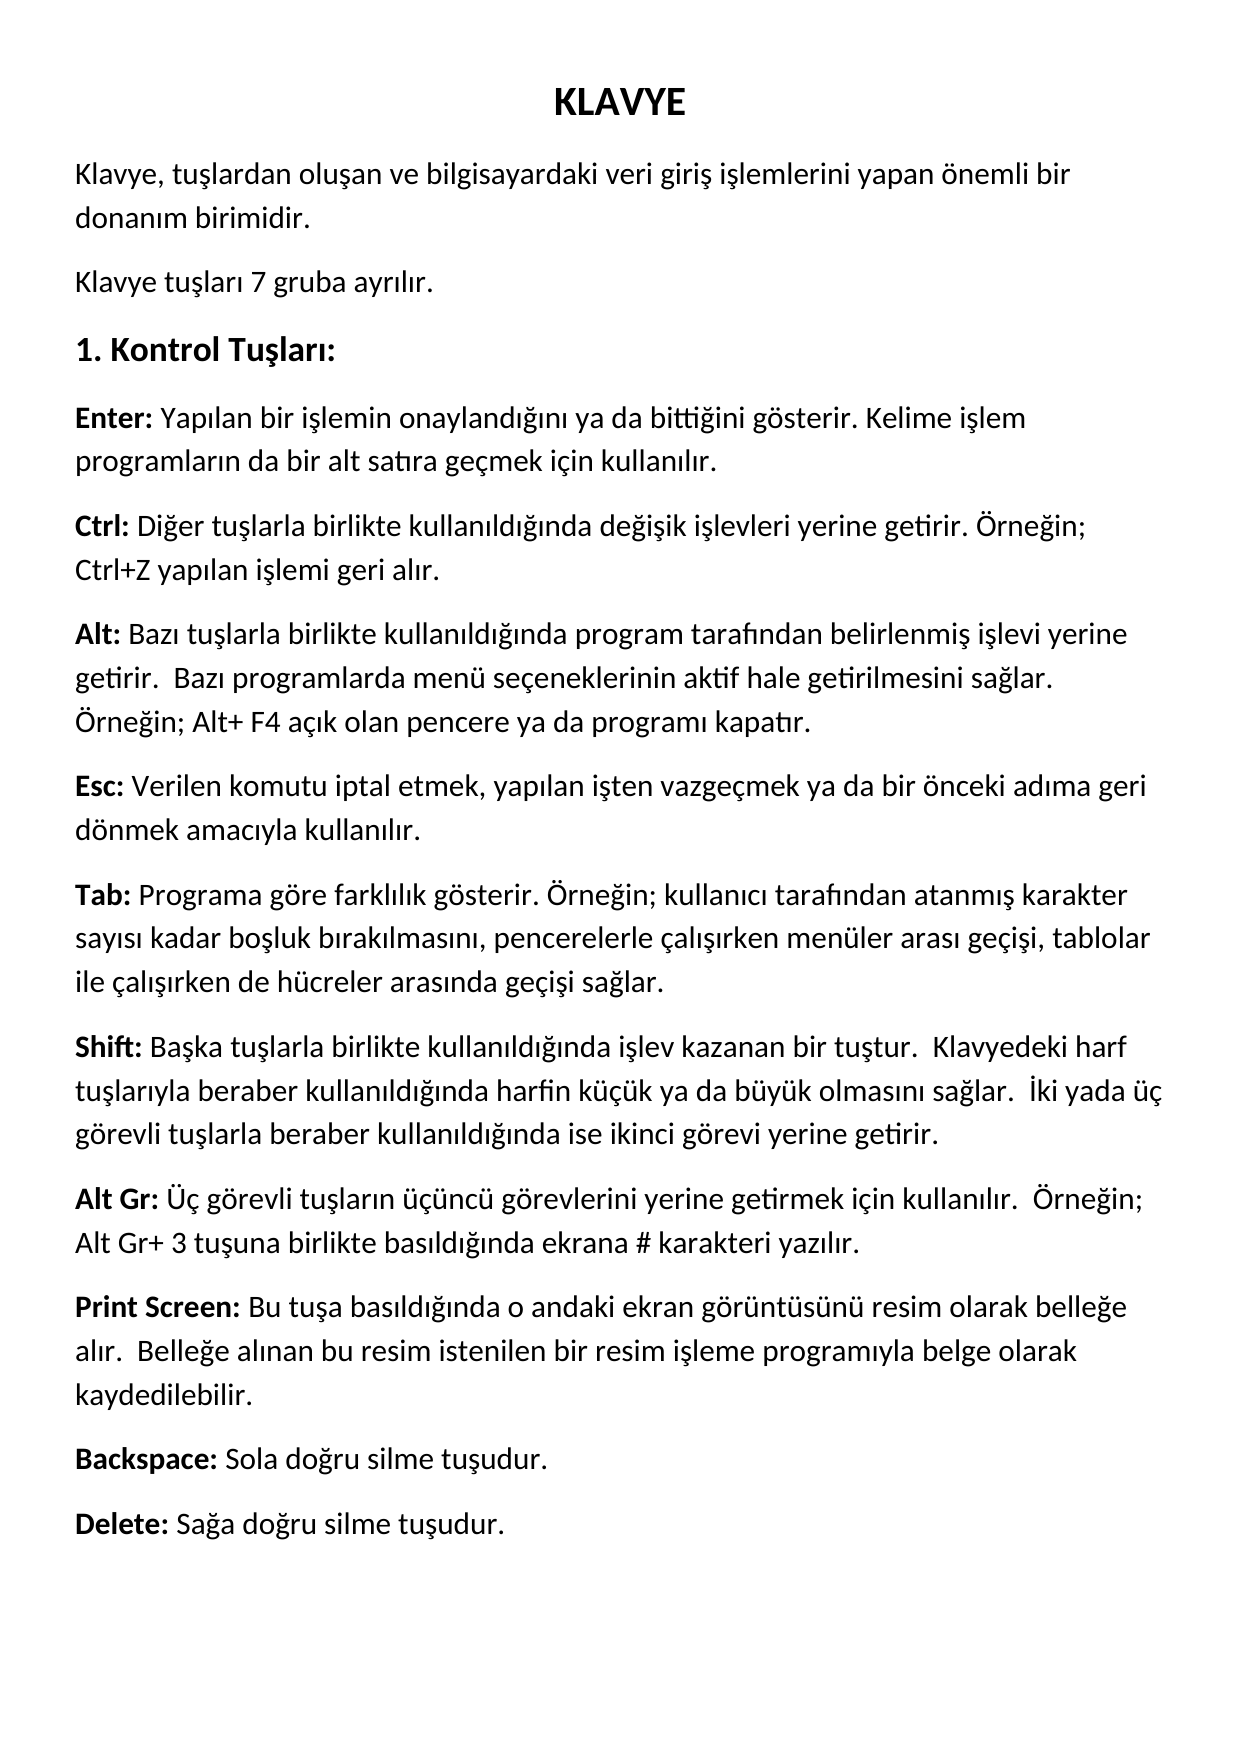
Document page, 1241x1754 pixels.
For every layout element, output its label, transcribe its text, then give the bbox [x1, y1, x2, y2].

text Enter: Yapılan bir işlemin onaylandığını ya da bittiğini gösterir. Kelime işlem programların da bir alt satıra geçmek için kullanılır. [75, 398, 1165, 479]
text Ctrl: Diğer tuşlarla birlikte kullanıldığında değişik işlevleri yerine getirir. Örneğin; Ctrl+Z yapılan işlemi geri alır. [75, 506, 1165, 588]
text Delete: Sağa doğru silme tuşudur. [75, 1504, 1165, 1542]
text Shift: Başka tuşlarla birlikte kullanıldığında işlev kazanan bir tuştur. Klavyedeki harf tuşlarıyla beraber kullanıldığında harfin küçük ya da büyük olmasını sağlar. İki yada üç görevli tuşlarla beraber kullanıldığında ise ikinci görevi yerine getirir. [75, 1027, 1165, 1152]
text Alt: Bazı tuşlarla birlikte kullanıldığında program tarafından belirlenmiş işlevi yerine getirir. Bazı programlarda menü seçeneklerinin aktif hale getirilmesini sağlar. Örneğin; Alt+ F4 açık olan pencere ya da programı kapatır. [75, 614, 1165, 740]
text 1. Kontrol Tuşları: [75, 327, 1165, 370]
text Tab: Programa göre farklılık gösterir. Örneğin; kullanıcı tarafından atanmış karakter sayısı kadar boşluk bırakılmasını, pencerelerle çalışırken menüler arası geçişi, tablolar ile çalışırken de hücreler arasında geçişi sağlar. [75, 875, 1165, 1000]
text Backspace: Sola doğru silme tuşudur. [75, 1439, 1165, 1477]
text Klavye, tuşlardan oluşan ve bilgisayardaki veri giriş işlemlerini yapan önemli bir donanım birimidir. [75, 154, 1165, 236]
text KLAVYE [75, 75, 1165, 126]
text Klavye tuşları 7 gruba ayrılır. [75, 263, 1165, 301]
text Print Screen: Bu tuşa basıldığında o andaki ekran görüntüsünü resim olarak belleğe alır. Belleğe alınan bu resim istenilen bir resim işleme programıyla belge olarak kaydedilebilir. [75, 1287, 1165, 1413]
text Esc: Verilen komutu iptal etmek, yapılan işten vazgeçmek ya da bir önceki adıma geri dönmek amacıyla kullanılır. [75, 766, 1165, 848]
text Alt Gr: Üç görevli tuşların üçüncü görevlerini yerine getirmek için kullanılır. Örneğin; Alt Gr+ 3 tuşuna birlikte basıldığında ekrana # karakteri yazılır. [75, 1179, 1165, 1261]
